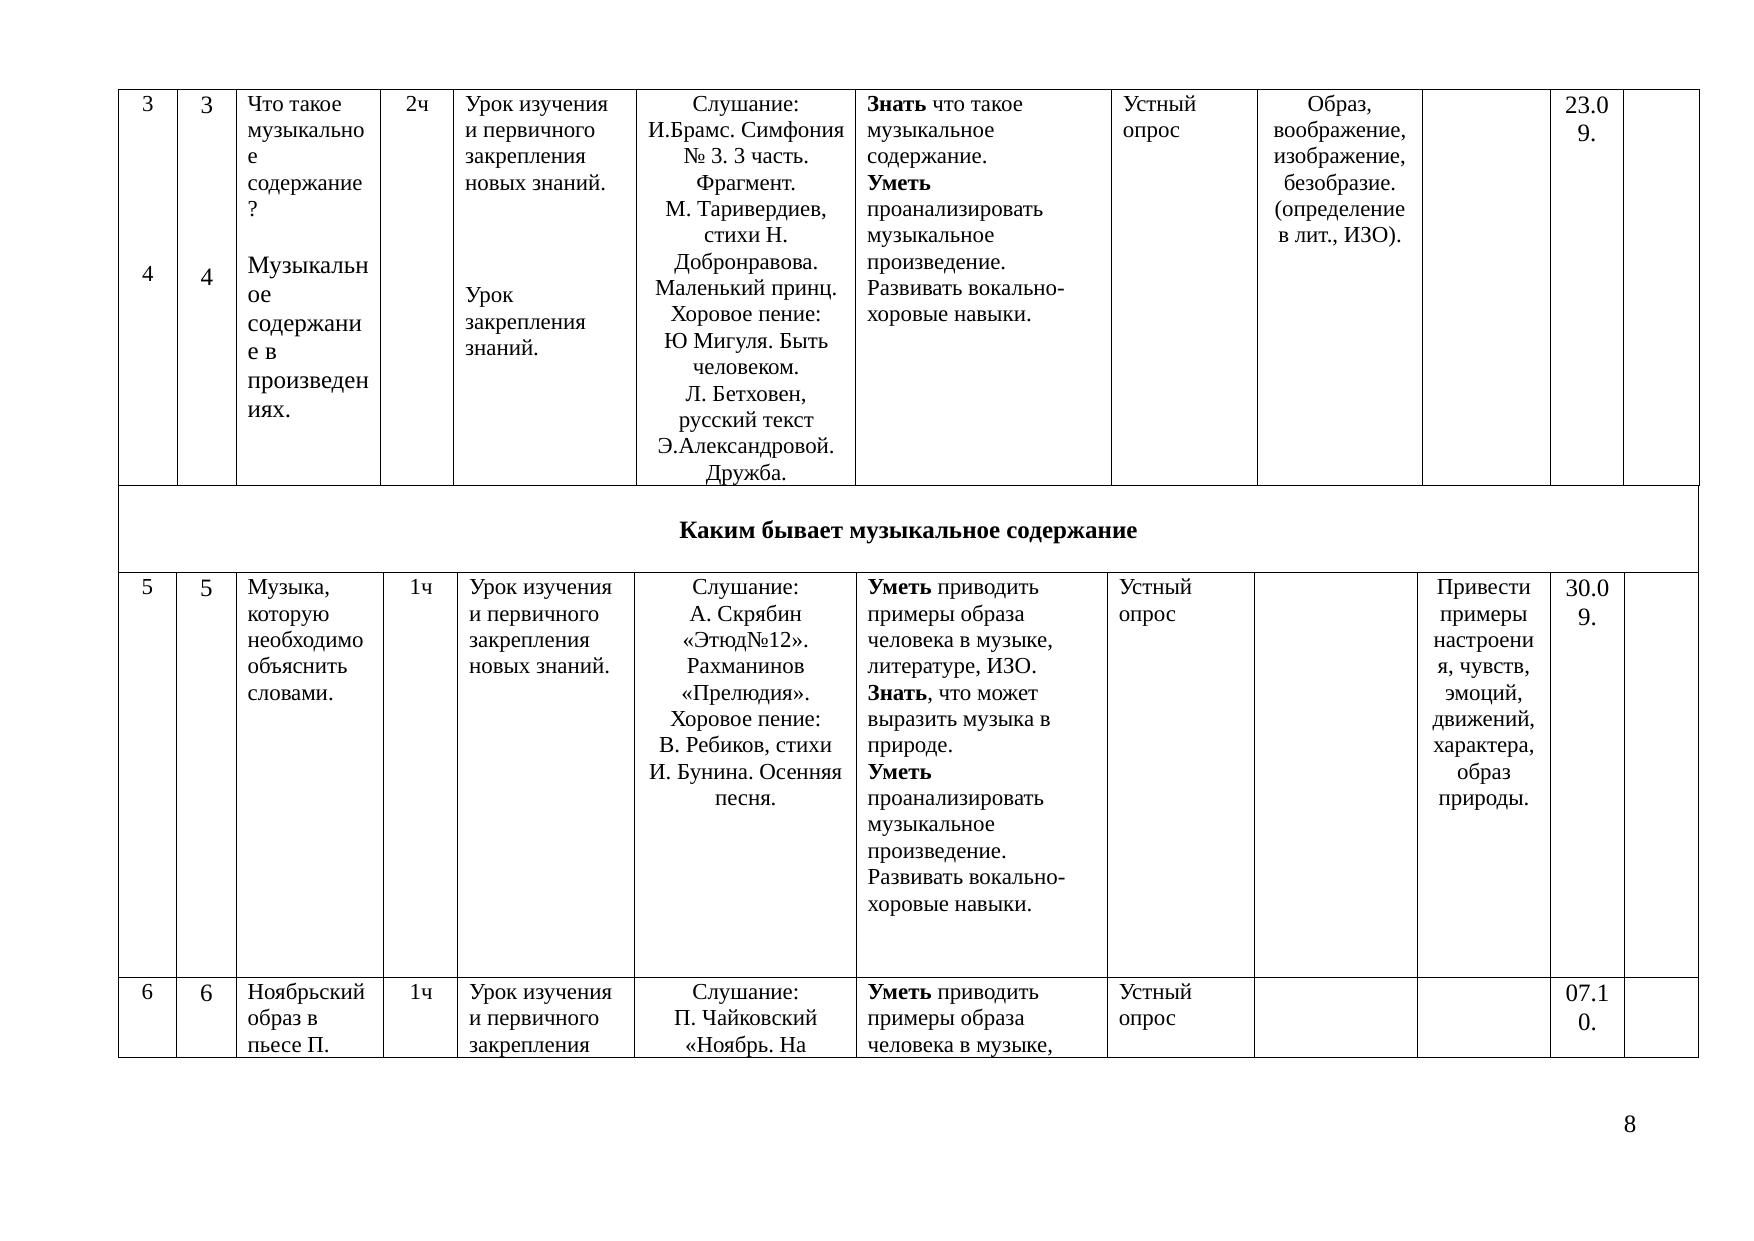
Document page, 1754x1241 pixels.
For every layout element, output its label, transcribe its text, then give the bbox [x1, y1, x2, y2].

table_cell [1255, 573, 1417, 977]
table_cell [1625, 978, 1698, 1057]
table_cell [1625, 573, 1698, 977]
table_cell Слушание: А. Скрябин «Этюд№12». Рахманинов «Прелюдия». Хоровое пение: В. Ребиков, стихи И. Бунина. Осенняя песня. [635, 573, 856, 977]
table_cell 3 4 [178, 90, 236, 485]
table_cell 6 [177, 978, 236, 1057]
table_cell Устный опрос [1112, 90, 1257, 485]
table_cell Каким бывает музыкальное содержание [119, 486, 1698, 572]
table_cell 3 4 [119, 90, 177, 485]
table_cell 5 [177, 573, 236, 977]
table_cell [1255, 978, 1417, 1057]
table_cell 30.09. [1551, 573, 1624, 977]
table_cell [856, 90, 1111, 485]
table_cell Музыка, которую необходимо объяснить словами. [237, 573, 383, 977]
table_cell 1ч [384, 573, 457, 977]
table_cell [1423, 90, 1550, 485]
table_cell [1418, 978, 1550, 1057]
table_cell Уметь приводить примеры образа человека в музыке, литературе, ИЗО. Знать, что может выразить музыка в природе. Уметь проанализировать музыкальное произведение. Развивать вокально-хоровые навыки. [857, 573, 1107, 977]
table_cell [237, 978, 383, 1057]
table_cell 2ч [381, 90, 453, 485]
table_cell Урок изучения и первичного закрепления новых знаний. [458, 573, 634, 977]
table_cell 1ч [384, 978, 457, 1057]
table_cell Слушание: И.Брамс. Симфония № 3. 3 часть. Фрагмент. М. Таривердиев, стихи Н. Добронравова. Маленький принц. Хоровое пение: Ю Мигуля. Быть человеком. Л. Бетховен, русский текст Э.Александровой. Дружба. [637, 90, 855, 485]
table_cell Образ, воображение, изображение, безобразие. (определение в лит., ИЗО). [1258, 90, 1422, 485]
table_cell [857, 978, 1107, 1057]
table_cell [1624, 90, 1699, 485]
table_cell 23.09. [1551, 90, 1623, 485]
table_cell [458, 978, 634, 1057]
table_cell 07.10. [1551, 978, 1624, 1057]
table_cell Устный опрос [1108, 573, 1254, 977]
table_cell 5 [119, 573, 176, 977]
table_cell Устный опрос [1108, 978, 1254, 1057]
table_cell Урок изучения и первичного закрепления новых знаний. Урок закрепления знаний. [454, 90, 636, 485]
table_cell Что такое музыкальное содержание? Музыкальное содержание в произведениях. [237, 90, 380, 485]
table_cell 6 [119, 978, 176, 1057]
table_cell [635, 978, 856, 1057]
table_cell Привести примеры настроения, чувств, эмоций, движений, характера, образ природы. [1418, 573, 1550, 977]
